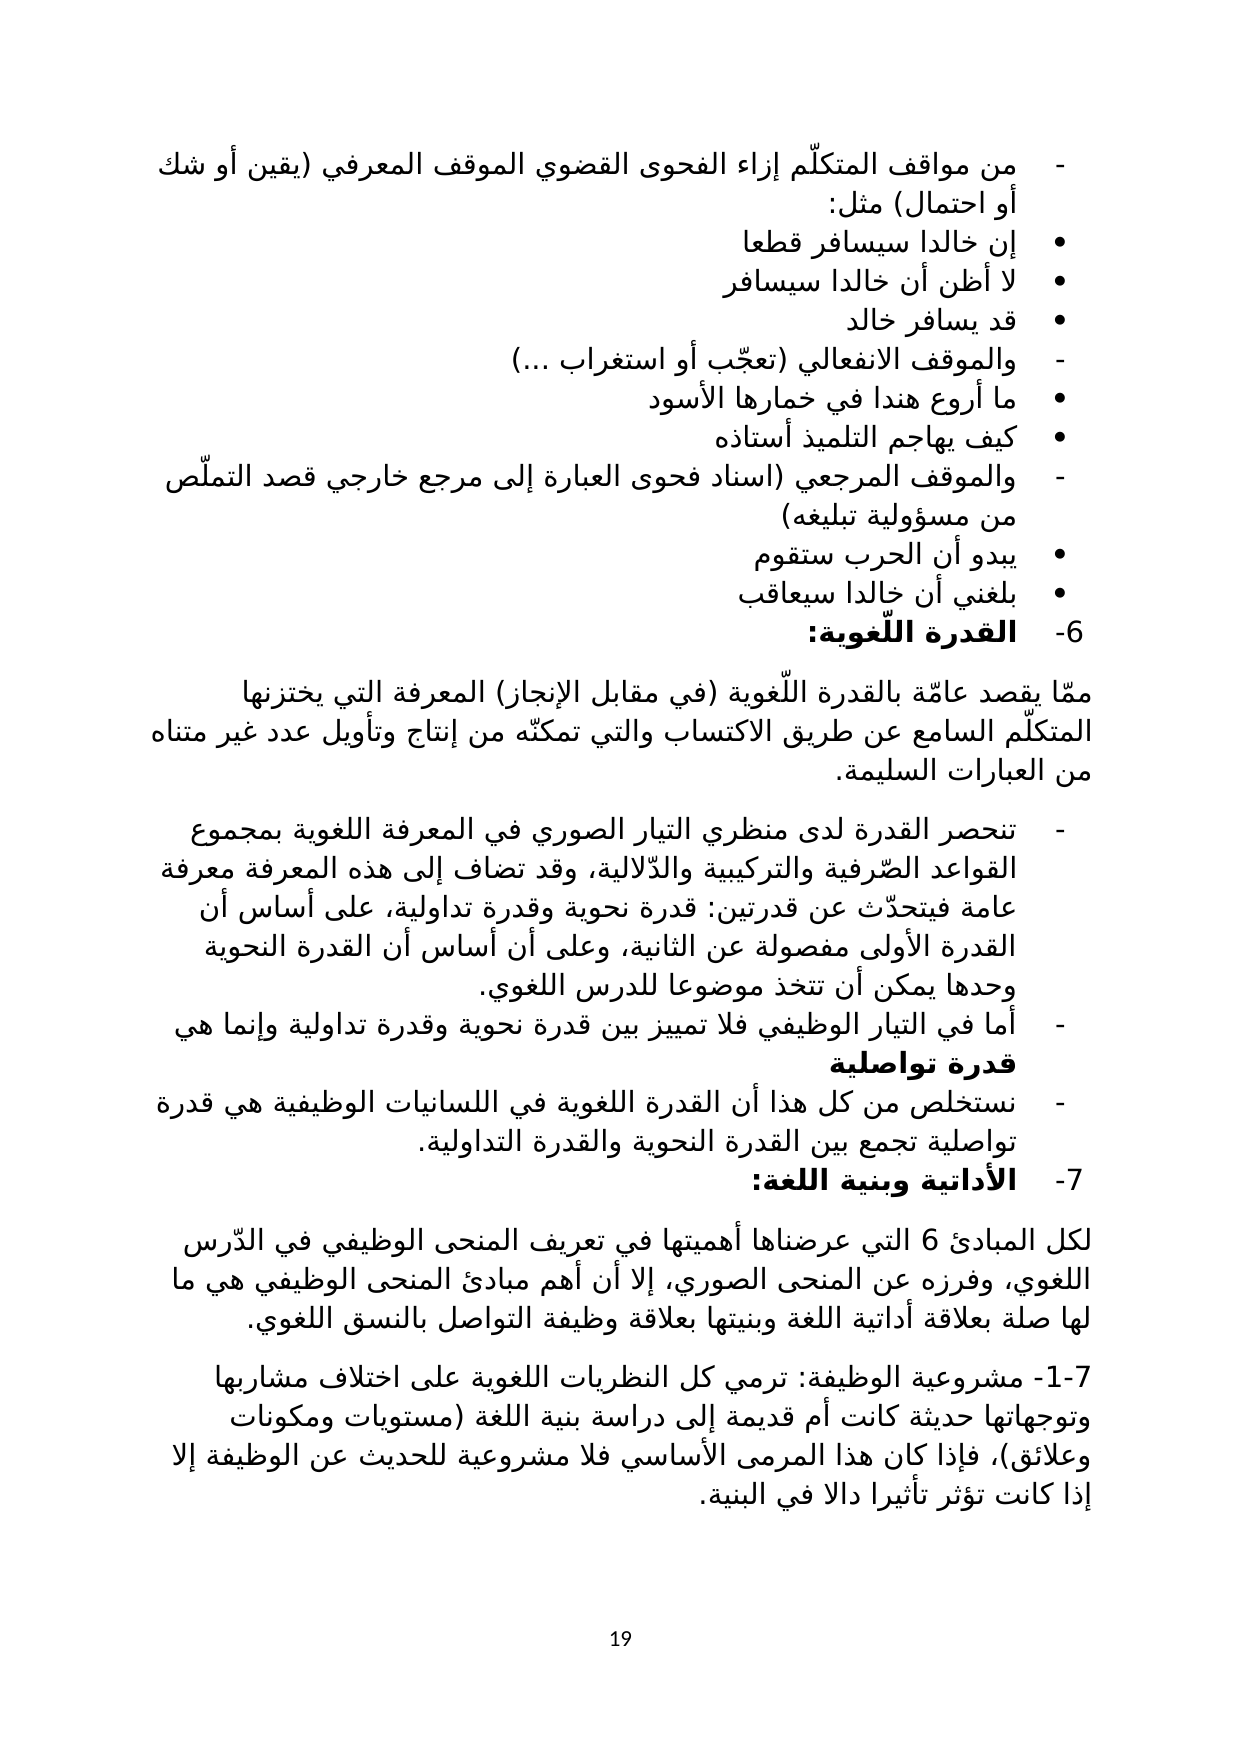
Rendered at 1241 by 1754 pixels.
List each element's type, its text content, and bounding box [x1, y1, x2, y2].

list القدرة اللّغوية: [148, 615, 1055, 649]
list من مواقف المتكلّم إزاء الفحوى القضوي الموقف المعرفي (يقين أو شك أو احتمال) مثل: [148, 148, 1055, 221]
list نستخلص من كل هذا أن القدرة اللغوية في اللسانيات الوظيفية هي قدرة تواصلية تجمع بين القدرة النحوية والقدرة التداولية. [148, 1085, 1055, 1158]
list ما أروع هندا في خمارها الأسود [148, 381, 1055, 415]
list لا أظن أن خالدا سيسافر [148, 264, 1055, 298]
list قد يسافر خالد [148, 303, 1055, 337]
list تنحصر القدرة لدى منظري التيار الصوري في المعرفة اللغوية بمجموع القواعد الصّرفية والتركيبية والدّلالية، وقد تضاف إلى هذه المعرفة معرفة عامة فيتحدّث عن قدرتين: قدرة نحوية وقدرة تداولية، على أساس أن القدرة الأولى مفصولة عن الثانية، وعلى أن أساس أن القدرة النحوية وحدها يمكن أن تتخذ موضوعا للدرس اللغوي. [148, 813, 1055, 1002]
list أما في التيار الوظيفي فلا تمييز بين قدرة نحوية وقدرة تداولية وإنما هي قدرة تواصلية [148, 1007, 1055, 1080]
list والموقف المرجعي (اسناد فحوى العبارة إلى مرجع خارجي قصد التملّص من مسؤولية تبليغه) [148, 459, 1055, 532]
list والموقف الانفعالي (تعجّب أو استغراب ...) [148, 342, 1055, 376]
list كيف يهاجم التلميذ أستاذه [148, 420, 1055, 454]
list إن خالدا سيسافر قطعا [148, 226, 1055, 259]
list بلغني أن خالدا سيعاقب [148, 576, 1055, 610]
text ممّا يقصد عامّة بالقدرة اللّغوية (في مقابل الإنجاز) المعرفة التي يختزنها المتكلّم السامع عن طريق الاكتساب والتي تمكنّه من إنتاج وتأويل عدد غير متناه من العبارات السليمة. [148, 675, 1092, 787]
text 1-7- مشروعية الوظيفة: ترمي كل النظريات اللغوية على اختلاف مشاربها وتوجهاتها حديثة كانت أم قديمة إلى دراسة بنية اللغة (مستويات ومكونات وعلائق)، فإذا كان هذا المرمى الأساسي فلا مشروعية للحديث عن الوظيفة إلا إذا كانت تؤثر تأثيرا دالا في البنية. [148, 1361, 1092, 1512]
list الأداتية وبنية اللغة: [148, 1163, 1055, 1197]
text لكل المبادئ 6 التي عرضناها أهميتها في تعريف المنحى الوظيفي في الدّرس اللغوي، وفرزه عن المنحى الصوري، إلا أن أهم مبادئ المنحى الوظيفي هي ما لها صلة بعلاقة أداتية اللغة وبنيتها بعلاقة وظيفة التواصل بالنسق اللغوي. [148, 1223, 1092, 1335]
list يبدو أن الحرب ستقوم [148, 537, 1055, 571]
